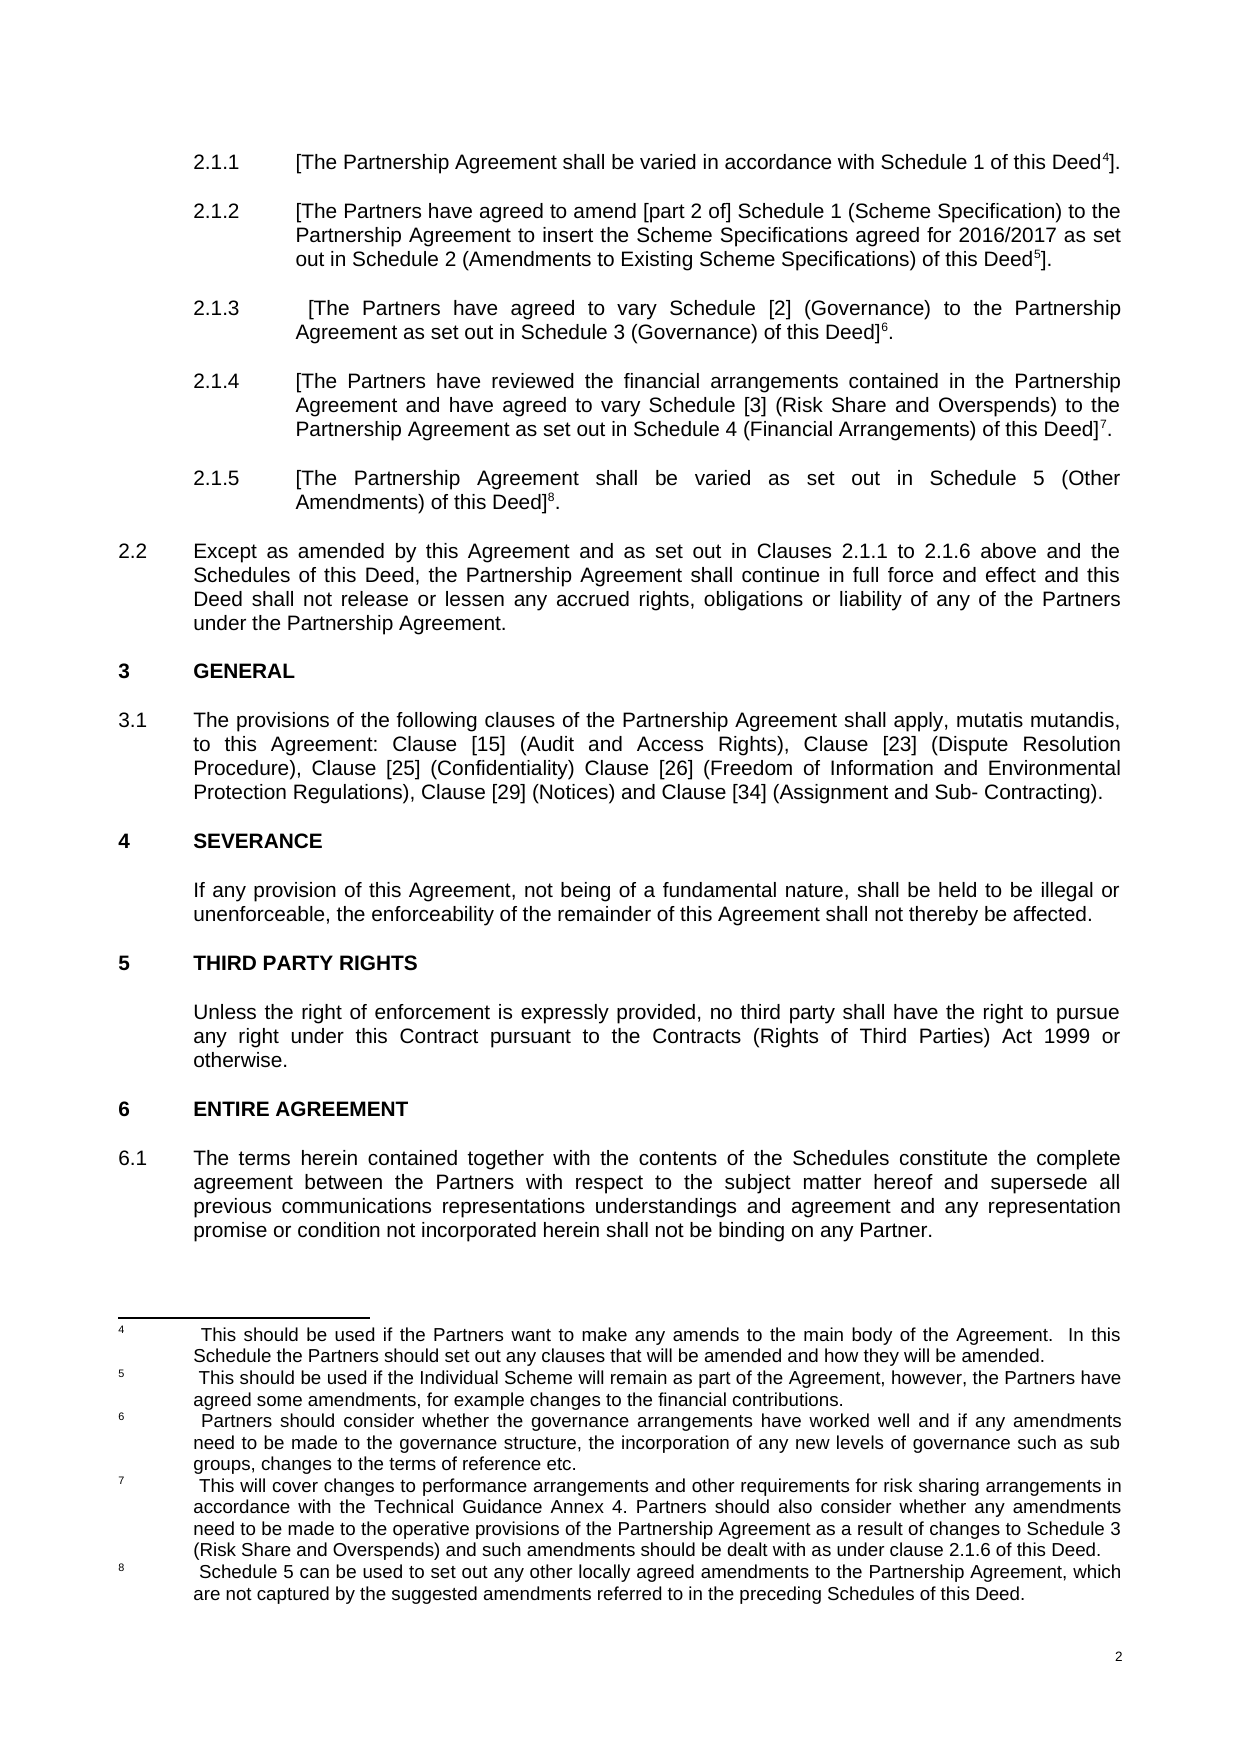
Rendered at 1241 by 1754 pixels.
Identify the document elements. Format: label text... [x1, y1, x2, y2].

text Except as amended by this Agreement and as set out in Clauses 2.1.1 to 2.1.6 above and the Schedules of this Deed, the Partnership Agreement shall continue in full force and effect and this Deed shall not release or lessen any accrued rights, obligations or liability of any of the Partners under the Partnership Agreement. [118, 538, 1122, 634]
text [The Partners have agreed to amend [part 2 of] Schedule 1 (Scheme Specification) to the Partnership Agreement to insert the Scheme Specifications agreed for 2016/2017 as set out in Schedule 2 (Amendments to Existing Scheme Specifications) of this Deed]. [193, 199, 1122, 271]
text [The Partners have reviewed the financial arrangements contained in the Partnership Agreement and have agreed to vary Schedule [3] (Risk Share and Overspends) to the Partnership Agreement as set out in Schedule 4 (Financial Arrangements) of this Deed]. [193, 369, 1122, 441]
text Entire Agreement [118, 1097, 1122, 1121]
text The provisions of the following clauses of the Partnership Agreement shall apply, mutatis mutandis, to this Agreement: Clause [15] (Audit and Access Rights), Clause [23] (Dispute Resolution Procedure), Clause [25] (Confidentiality) Clause [26] (Freedom of Information and Environmental Protection Regulations), Clause [29] (Notices) and Clause [34] (Assignment and Sub- Contracting). [118, 708, 1122, 804]
text GENERAL [118, 659, 1122, 683]
text Unless the right of enforcement is expressly provided, no third party shall have the right to pursue any right under this Contract pursuant to the Contracts (Rights of Third Parties) Act 1999 or otherwise. [193, 1000, 1122, 1072]
text If any provision of this Agreement, not being of a fundamental nature, shall be held to be illegal or unenforceable, the enforceability of the remainder of this Agreement shall not thereby be affected. [193, 878, 1122, 926]
text [The Partnership Agreement shall be varied as set out in Schedule 5 (Other Amendments) of this Deed]. [193, 466, 1122, 513]
text [The Partners have agreed to vary Schedule [2] (Governance) to the Partnership Agreement as set out in Schedule 3 (Governance) of this Deed]. [193, 296, 1122, 344]
text The terms herein contained together with the contents of the Schedules constitute the complete agreement between the Partners with respect to the subject matter hereof and supersede all previous communications representations understandings and agreement and any representation promise or condition not incorporated herein shall not be binding on any Partner. [118, 1146, 1122, 1242]
text Severance [118, 829, 1122, 853]
text [The Partnership Agreement shall be varied in accordance with Schedule 1 of this Deed]. [193, 150, 1122, 174]
text Third Party Rights [118, 951, 1122, 975]
